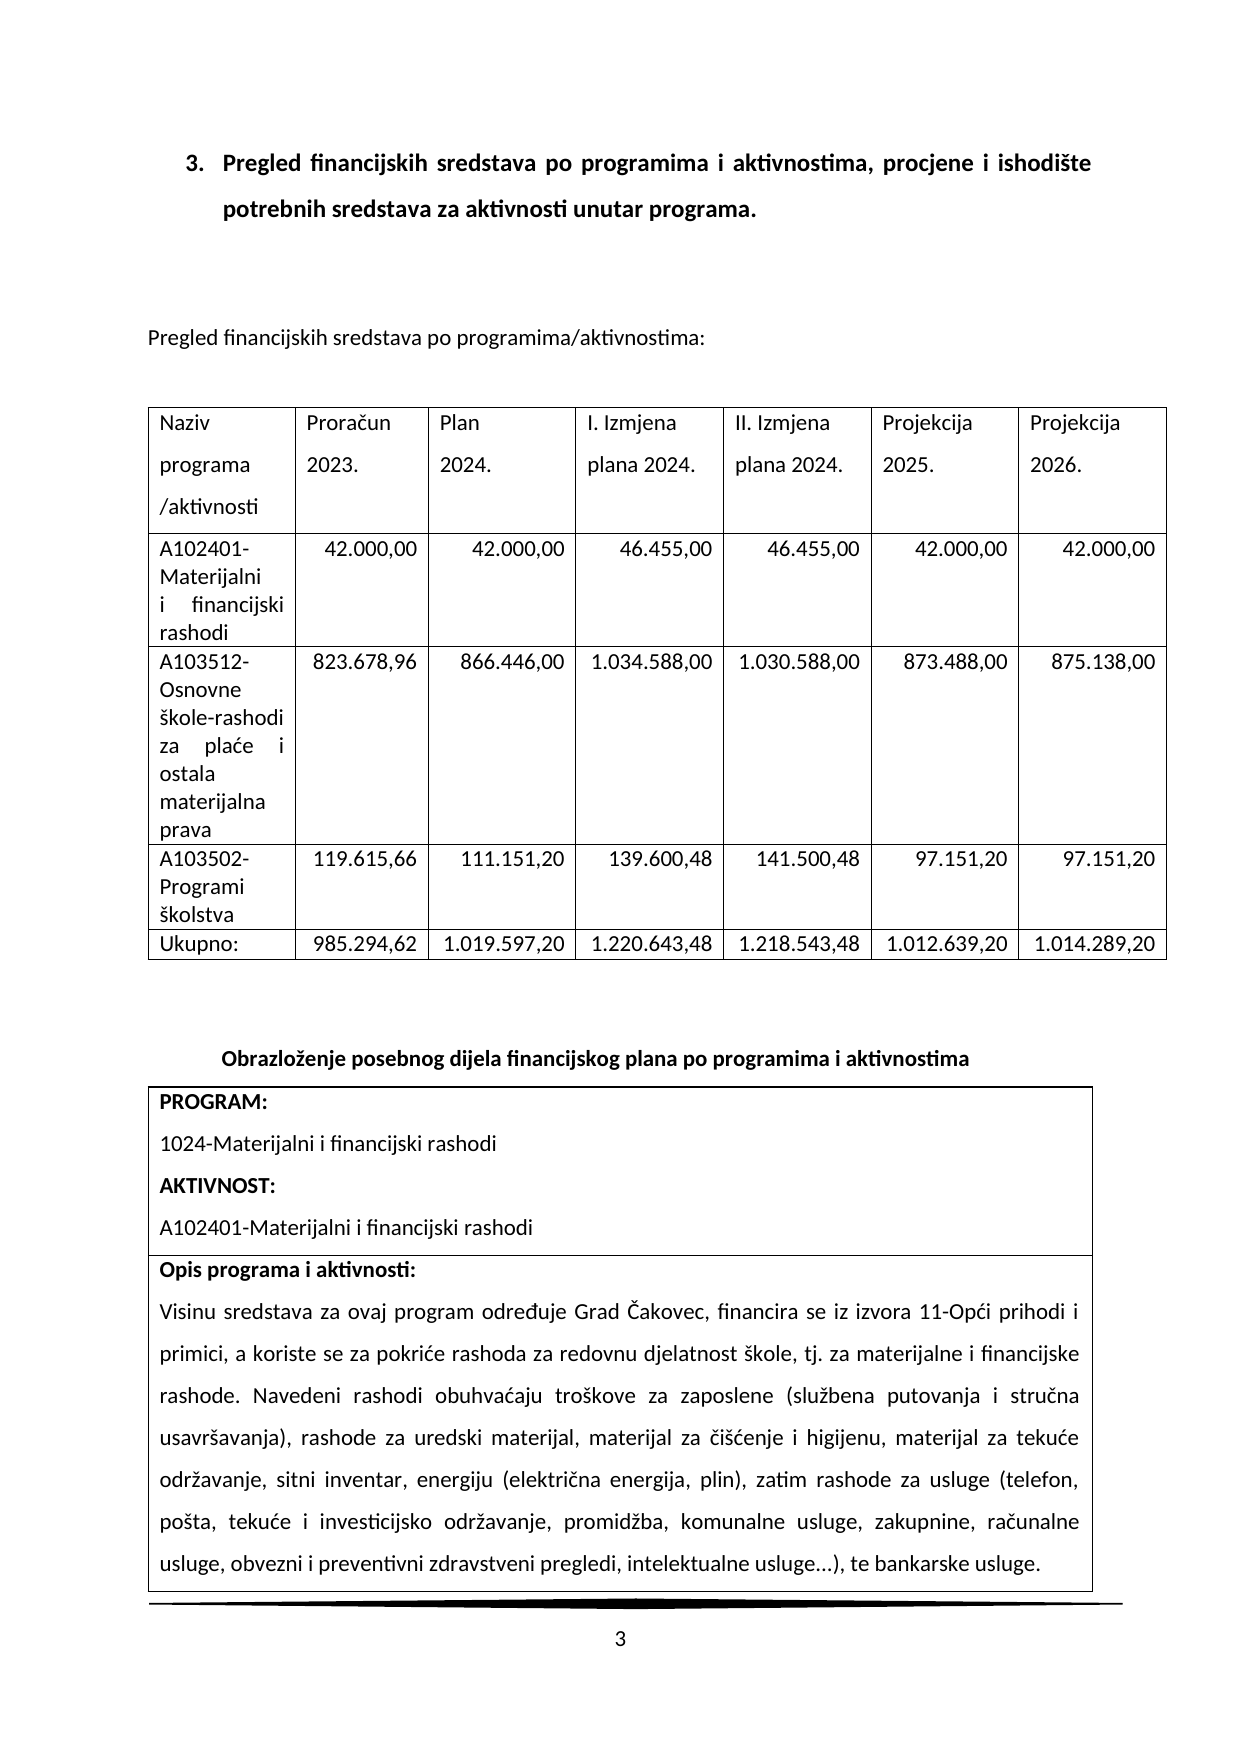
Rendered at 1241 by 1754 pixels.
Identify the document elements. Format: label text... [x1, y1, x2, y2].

table_cell 97.151,20 [872, 845, 1018, 928]
table_cell 866.446,00 [429, 647, 575, 843]
table_cell 111.151,20 [429, 845, 575, 928]
table_cell 97.151,20 [1019, 845, 1166, 928]
table_cell 42.000,00 [1019, 534, 1166, 646]
table_cell 119.615,66 [296, 845, 428, 928]
text Pregled financijskih sredstava po programima/aktivnostima: [148, 323, 1093, 351]
list Pregled financijskih sredstava po programima i aktivnostima, procjene i ishodište potrebnih sredstava za aktivnosti unutar programa. [185, 148, 1093, 224]
table_cell A103502-Programi školstva [149, 845, 295, 928]
table_header Plan 2024. [429, 408, 575, 533]
table_cell A103512-Osnovne škole-rashodi za plaće i ostala materijalna prava [149, 647, 295, 843]
table_cell 46.455,00 [724, 534, 871, 646]
table_cell 823.678,96 [296, 647, 428, 843]
table_cell 1.030.588,00 [724, 647, 871, 843]
table_cell Ukupno: [149, 930, 295, 959]
table_header II. Izmjena plana 2024. [724, 408, 871, 533]
table_header Proračun 2023. [296, 408, 428, 533]
table_cell 42.000,00 [872, 534, 1018, 646]
table_cell 46.455,00 [576, 534, 723, 646]
table_header PROGRAM: 1024-Materijalni i financijski rashodi AKTIVNOST: A102401-Materijalni i financijski rashodi [149, 1088, 1092, 1254]
table_cell 1.014.289,20 [1019, 930, 1166, 959]
table_header Naziv programa /aktivnosti [149, 408, 295, 533]
table_cell 1.220.643,48 [576, 930, 723, 959]
table_header I. Izmjena plana 2024. [576, 408, 723, 533]
table_cell 1.012.639,20 [872, 930, 1018, 959]
table_cell 42.000,00 [429, 534, 575, 646]
table_cell 1.218.543,48 [724, 930, 871, 959]
table_header Projekcija 2026. [1019, 408, 1166, 533]
table_cell 42.000,00 [296, 534, 428, 646]
table_header Projekcija 2025. [872, 408, 1018, 533]
text Obrazloženje posebnog dijela financijskog plana po programima i aktivnostima [148, 1044, 1093, 1072]
table_cell 141.500,48 [724, 845, 871, 928]
table_cell 1.019.597,20 [429, 930, 575, 959]
table_cell 873.488,00 [872, 647, 1018, 843]
table_cell A102401-Materijalni i financijski rashodi [149, 534, 295, 646]
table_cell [149, 1256, 1092, 1591]
table_cell 875.138,00 [1019, 647, 1166, 843]
table_cell 985.294,62 [296, 930, 428, 959]
table_cell 139.600,48 [576, 845, 723, 928]
table_cell 1.034.588,00 [576, 647, 723, 843]
